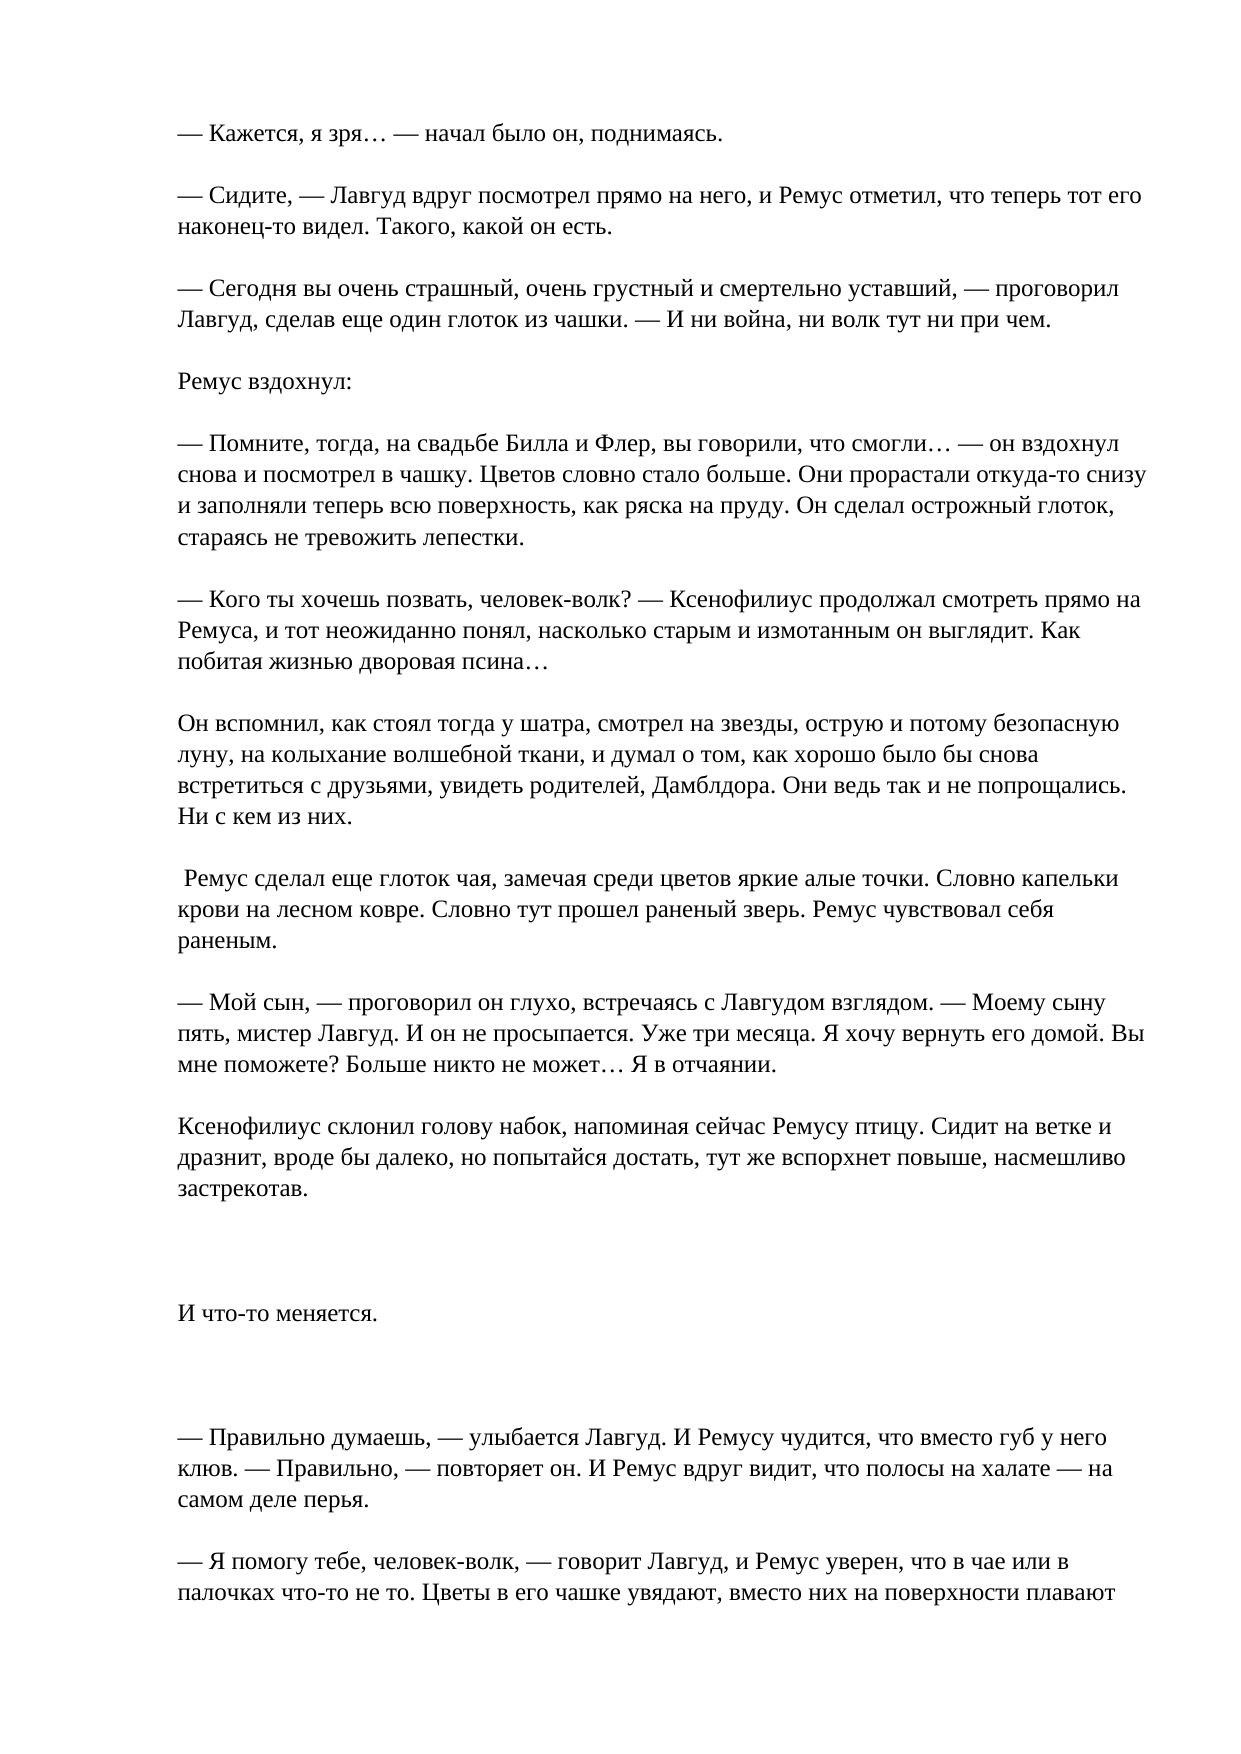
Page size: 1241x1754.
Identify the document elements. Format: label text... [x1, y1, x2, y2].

text — Сегодня вы очень страшный, очень грустный и смертельно уставший, — проговорил Лавгуд, сделав еще один глоток из чашки. — И ни война, ни волк тут ни при чем. [177, 273, 1152, 333]
text Ксенофилиус склонил голову набок, напоминая сейчас Ремусу птицу. Сидит на ветке и дразнит, вроде бы далеко, но попытайся достать, тут же вспорхнет повыше, насмешливо застрекотав. [177, 1111, 1152, 1202]
text Ремус сделал еще глоток чая, замечая среди цветов яркие алые точки. Словно капельки крови на лесном ковре. Словно тут прошел раненый зверь. Ремус чувствовал себя раненым. [177, 863, 1152, 954]
text — Помните, тогда, на свадьбе Билла и Флер, вы говорили, что смогли… — он вздохнул снова и посмотрел в чашку. Цветов словно стало больше. Они прорастали откуда-то снизу и заполняли теперь всю поверхность, как ряска на пруду. Он сделал острожный глоток, стараясь не тревожить лепестки. [177, 428, 1152, 550]
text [177, 1546, 1152, 1606]
text — Мой сын, — проговорил он глухо, встречаясь с Лавгудом взглядом. — Моему сыну пять, мистер Лавгуд. И он не просыпается. Уже три месяца. Я хочу вернуть его домой. Вы мне поможете? Больше никто не может… Я в отчаянии. [177, 987, 1152, 1078]
text — Кажется, я зря… — начал было он, поднимаясь. [177, 118, 1152, 147]
text Ремус вздохнул: [177, 366, 1152, 395]
text И что-то меняется. [177, 1298, 1152, 1326]
text — Сидите, — Лавгуд вдруг посмотрел прямо на него, и Ремус отметил, что теперь тот его наконец-то видел. Такого, какой он есть. [177, 180, 1152, 240]
text — Кого ты хочешь позвать, человек-волк? — Ксенофилиус продолжал смотреть прямо на Ремуса, и тот неожиданно понял, насколько старым и измотанным он выглядит. Как побитая жизнью дворовая псина… [177, 584, 1152, 674]
text Он вспомнил, как стоял тогда у шатра, смотрел на звезды, острую и потому безопасную луну, на колыхание волшебной ткани, и думал о том, как хорошо было бы снова встретиться с друзьями, увидеть родителей, Дамблдора. Они ведь так и не попрощались. Ни с кем из них. [177, 708, 1152, 830]
text — Правильно думаешь, — улыбается Лавгуд. И Ремусу чудится, что вместо губ у него клюв. — Правильно, — повторяет он. И Ремус вдруг видит, что полосы на халате — на самом деле перья. [177, 1422, 1152, 1513]
